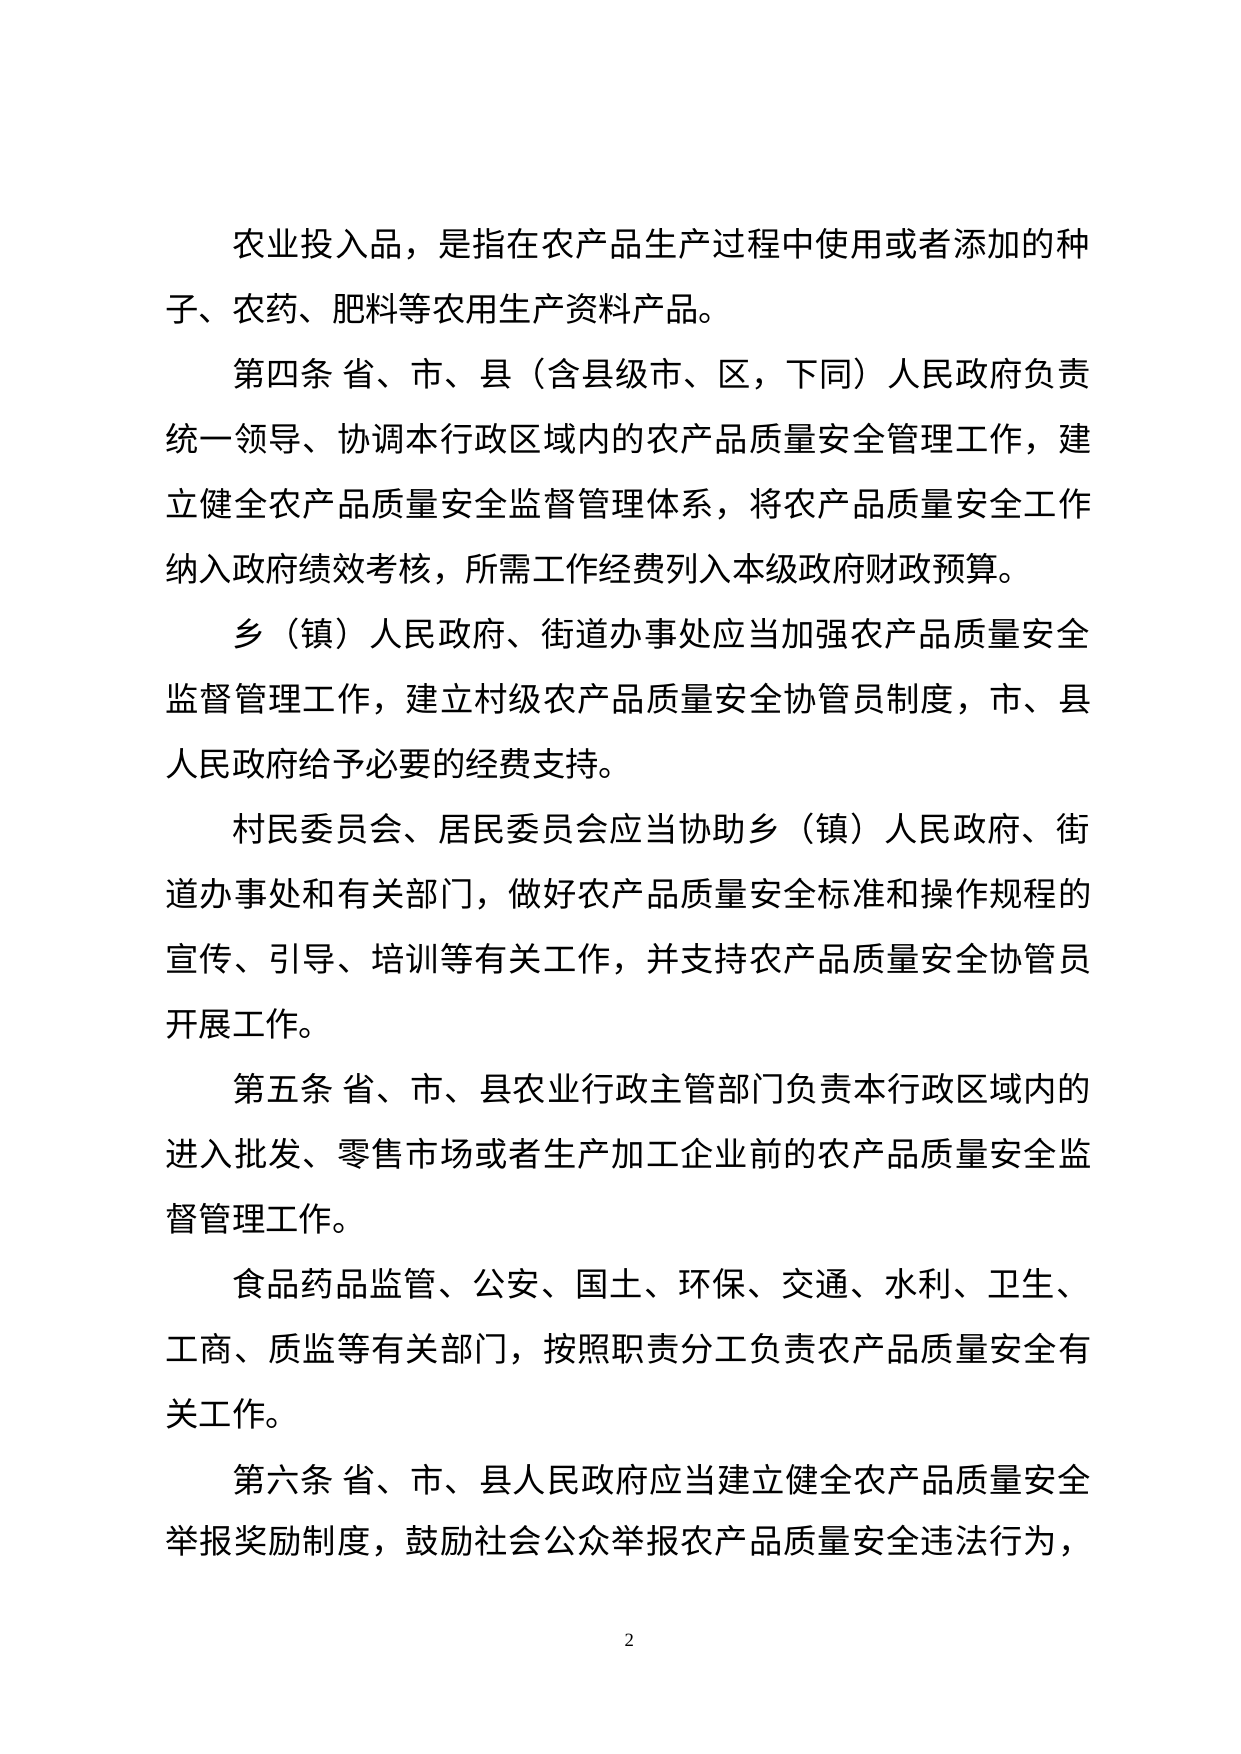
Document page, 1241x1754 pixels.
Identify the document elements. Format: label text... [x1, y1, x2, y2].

text 第五条 省、市、县农业行政主管部门负责本行政区域内的进入批发、零售市场或者生产加工企业前的农产品质量安全监督管理工作。 [165, 1054, 1092, 1249]
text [165, 1444, 1092, 1565]
text 食品药品监管、公安、国土、环保、交通、水利、卫生、工商、质监等有关部门，按照职责分工负责农产品质量安全有关工作。 [165, 1249, 1092, 1444]
text 第四条 省、市、县（含县级市、区，下同）人民政府负责统一领导、协调本行政区域内的农产品质量安全管理工作，建立健全农产品质量安全监督管理体系，将农产品质量安全工作纳入政府绩效考核，所需工作经费列入本级政府财政预算。 [165, 339, 1092, 599]
text 乡（镇）人民政府、街道办事处应当加强农产品质量安全监督管理工作，建立村级农产品质量安全协管员制度，市、县人民政府给予必要的经费支持。 [165, 599, 1092, 794]
text 农业投入品，是指在农产品生产过程中使用或者添加的种子、农药、肥料等农用生产资料产品。 [165, 209, 1092, 339]
text 村民委员会、居民委员会应当协助乡（镇）人民政府、街道办事处和有关部门，做好农产品质量安全标准和操作规程的宣传、引导、培训等有关工作，并支持农产品质量安全协管员开展工作。 [165, 794, 1092, 1054]
